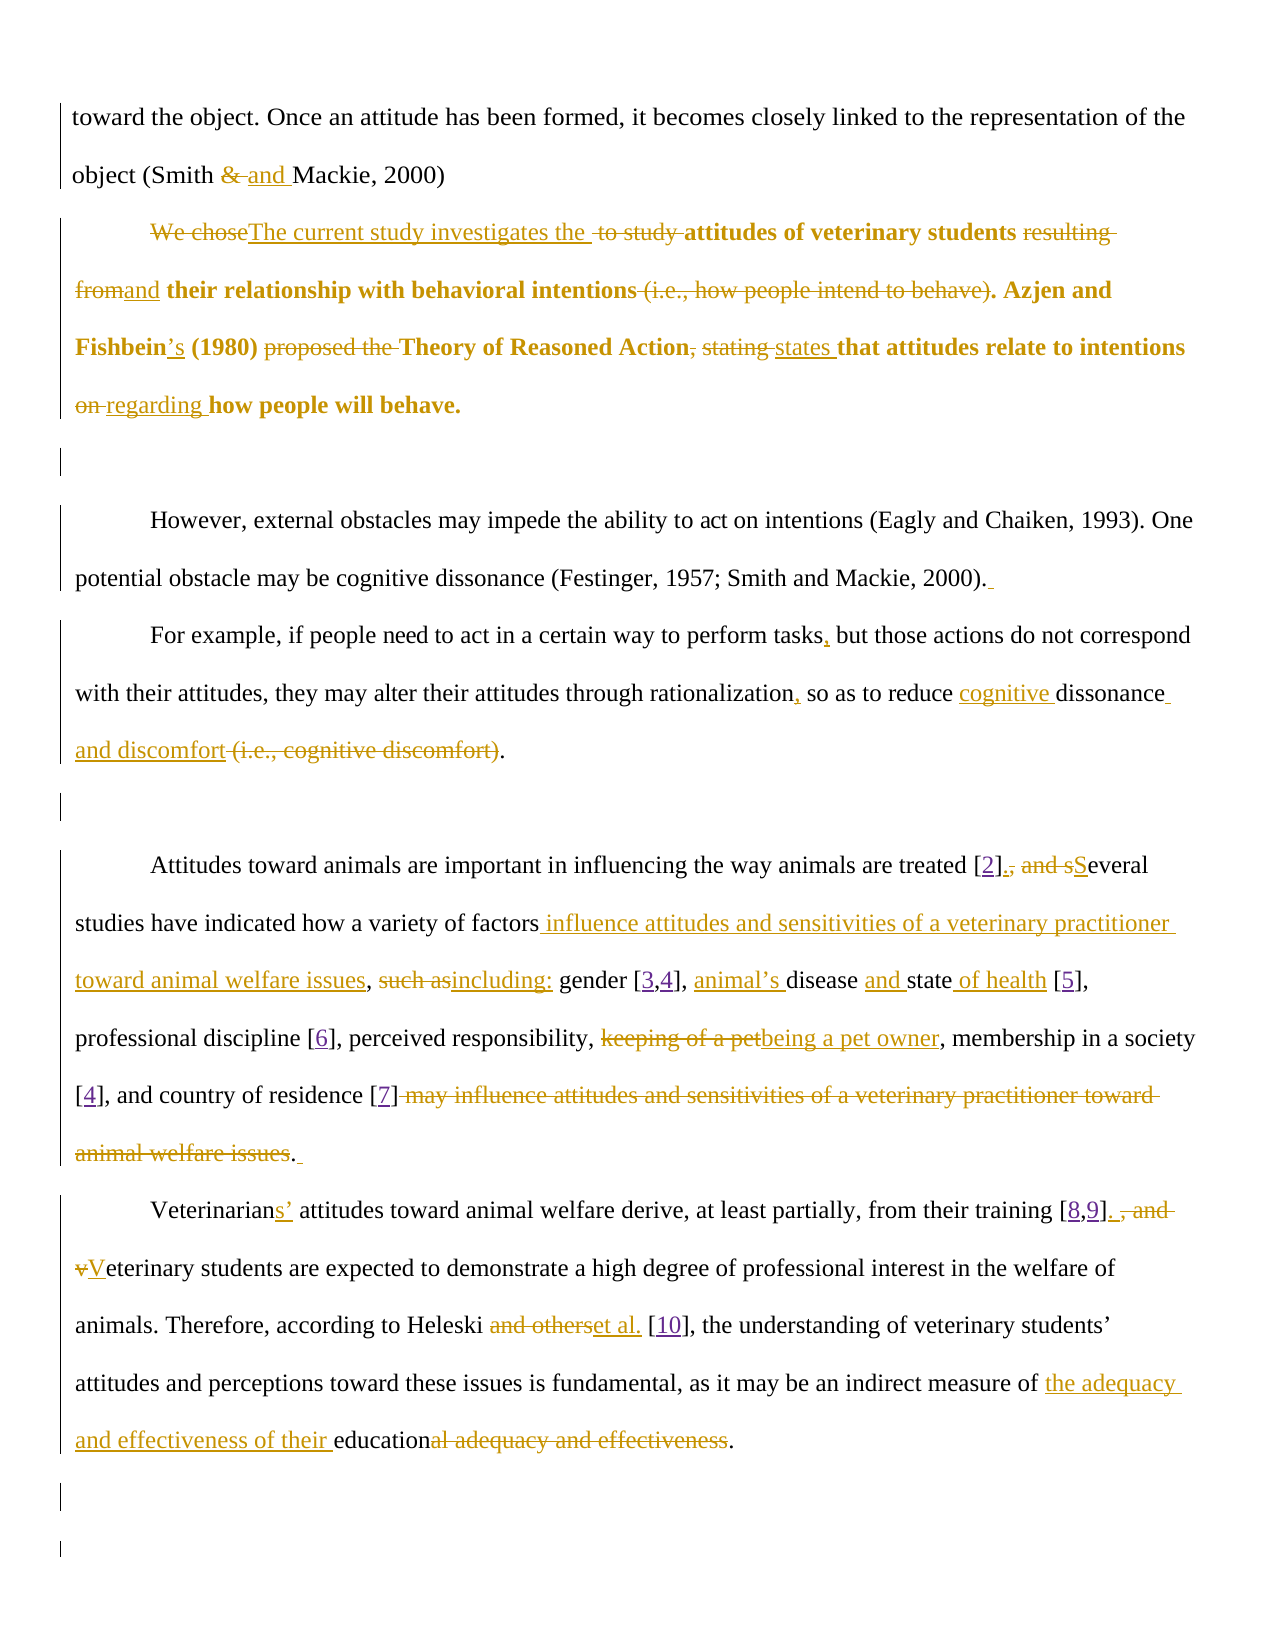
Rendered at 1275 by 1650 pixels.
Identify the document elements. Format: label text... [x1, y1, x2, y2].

text For example, if people need to act in a certain way to perform tasks but those actions do not correspond with their attitudes, they may alter their attitudes through rationalization so as to reduce dissonance. [75, 620, 1200, 764]
text Veterinarian attitudes toward animal welfare derive, at least partially, from their training [8,9]eterinary students are expected to demonstrate a high degree of professional interest in the welfare of animals. Therefore, according to Heleski [10], the understanding of veterinary students’ attitudes and perceptions toward these issues is fundamental, as it may be an indirect measure of education. [75, 1195, 1200, 1454]
text attitudes of veterinary students their relationship with behavioral intentions. Azjen and Fishbein (1980) Theory of Reasoned Action that attitudes relate to intentions how people will behave. [75, 217, 1200, 419]
text However, external obstacles may impede the ability to act on intentions (Eagly and Chaiken, 1993). One potential obstacle may be cognitive dissonance (Festinger, 1957; Smith and Mackie, 2000). [75, 505, 1200, 591]
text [72, 102, 1200, 189]
text Attitudes toward animals are important in influencing the way animals are treated [2] everal studies have indicated how a variety of factors, gender [3,4], disease state [5], professional discipline [6], perceived responsibility, , membership in a society [4], and country of residence [7]. [75, 850, 1200, 1166]
